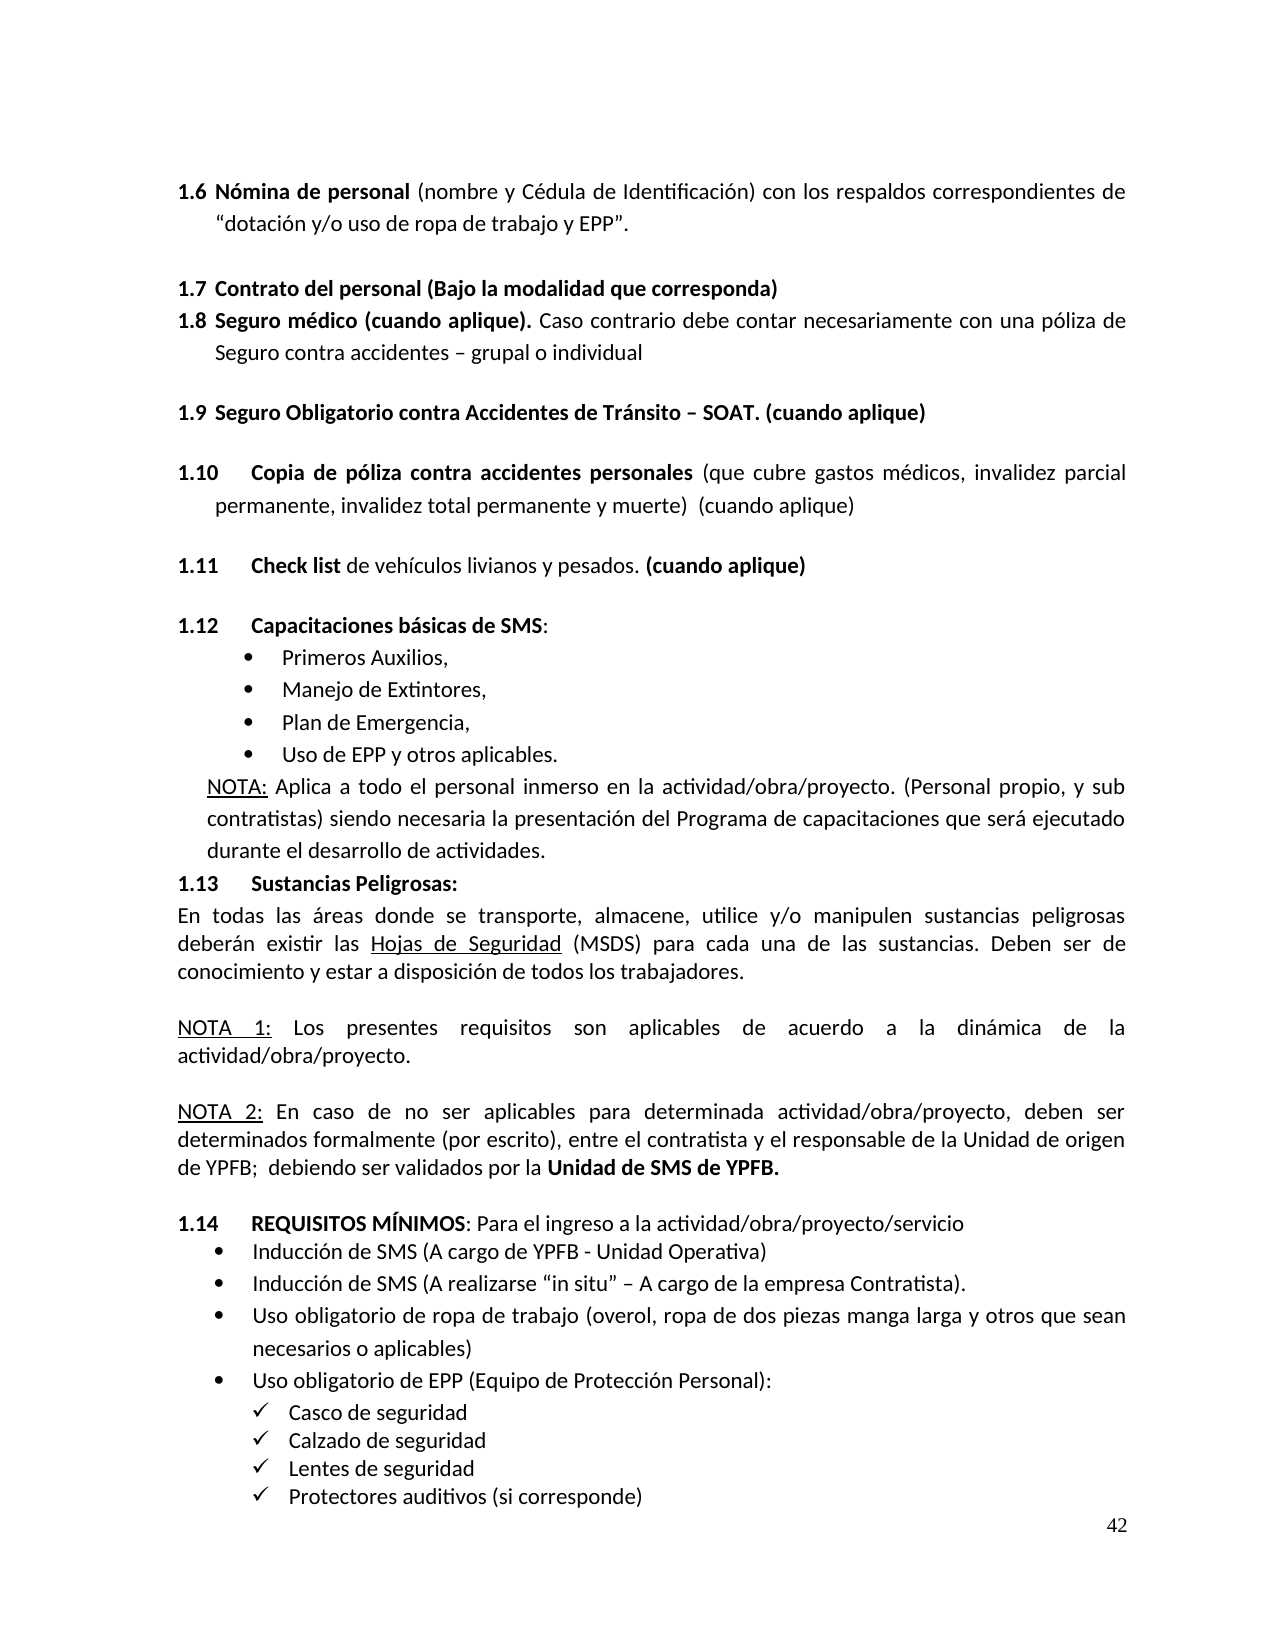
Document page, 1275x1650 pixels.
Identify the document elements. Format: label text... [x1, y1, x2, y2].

list Plan de Emergencia, [244, 708, 1127, 736]
text NOTA 1: Los presentes requisitos son aplicables de acuerdo a la dinámica de la actividad/obra/proyecto. [177, 1013, 1127, 1069]
list Nómina de personal (nombre y Cédula de Identificación) con los respaldos correspondientes de “dotación y/o uso de ropa de trabajo y EPP”. [177, 177, 1127, 237]
list Seguro médico (cuando aplique). Caso contrario debe contar necesariamente con una póliza de Seguro contra accidentes – grupal o individual [177, 306, 1127, 366]
text NOTA 2: En caso de no ser aplicables para determinada actividad/obra/proyecto, deben ser determinados formalmente (por escrito), entre el contratista y el responsable de la Unidad de origen de YPFB; debiendo ser validados por la Unidad de SMS de YPFB. [177, 1097, 1127, 1181]
list Casco de seguridad [251, 1398, 1127, 1426]
list Calzado de seguridad [251, 1426, 1127, 1454]
list Capacitaciones básicas de SMS: [177, 611, 1127, 639]
list REQUISITOS MÍNIMOS: Para el ingreso a la actividad/obra/proyecto/servicio [177, 1209, 1127, 1237]
text En todas las áreas donde se transporte, almacene, utilice y/o manipulen sustancias peligrosas deberán existir las Hojas de Seguridad (MSDS) para cada una de las sustancias. Deben ser de conocimiento y estar a disposición de todos los trabajadores. [177, 901, 1127, 985]
list Contrato del personal (Bajo la modalidad que corresponda) [177, 274, 1127, 302]
list Primeros Auxilios, [244, 643, 1127, 671]
list Protectores auditivos (si corresponde) [251, 1482, 1127, 1510]
list Seguro Obligatorio contra Accidentes de Tránsito – SOAT. (cuando aplique) [177, 398, 1127, 426]
list Inducción de SMS (A realizarse “in situ” – A cargo de la empresa Contratista). [215, 1269, 1127, 1297]
list Sustancias Peligrosas: [177, 869, 1127, 897]
list Uso obligatorio de ropa de trabajo (overol, ropa de dos piezas manga larga y otros que sean necesarios o aplicables) [215, 1301, 1127, 1362]
list Inducción de SMS (A cargo de YPFB - Unidad Operativa) [215, 1237, 1127, 1265]
list Uso de EPP y otros aplicables. [244, 740, 1127, 768]
list Check list de vehículos livianos y pesados. (cuando aplique) [177, 551, 1127, 579]
list Copia de póliza contra accidentes personales (que cubre gastos médicos, invalidez parcial permanente, invalidez total permanente y muerte) (cuando aplique) [177, 458, 1127, 519]
list Lentes de seguridad [251, 1454, 1127, 1482]
list Uso obligatorio de EPP (Equipo de Protección Personal): [215, 1366, 1127, 1394]
text NOTA: Aplica a todo el personal inmerso en la actividad/obra/proyecto. (Personal propio, y sub contratistas) siendo necesaria la presentación del Programa de capacitaciones que será ejecutado durante el desarrollo de actividades. [207, 772, 1127, 864]
list Manejo de Extintores, [244, 676, 1127, 703]
